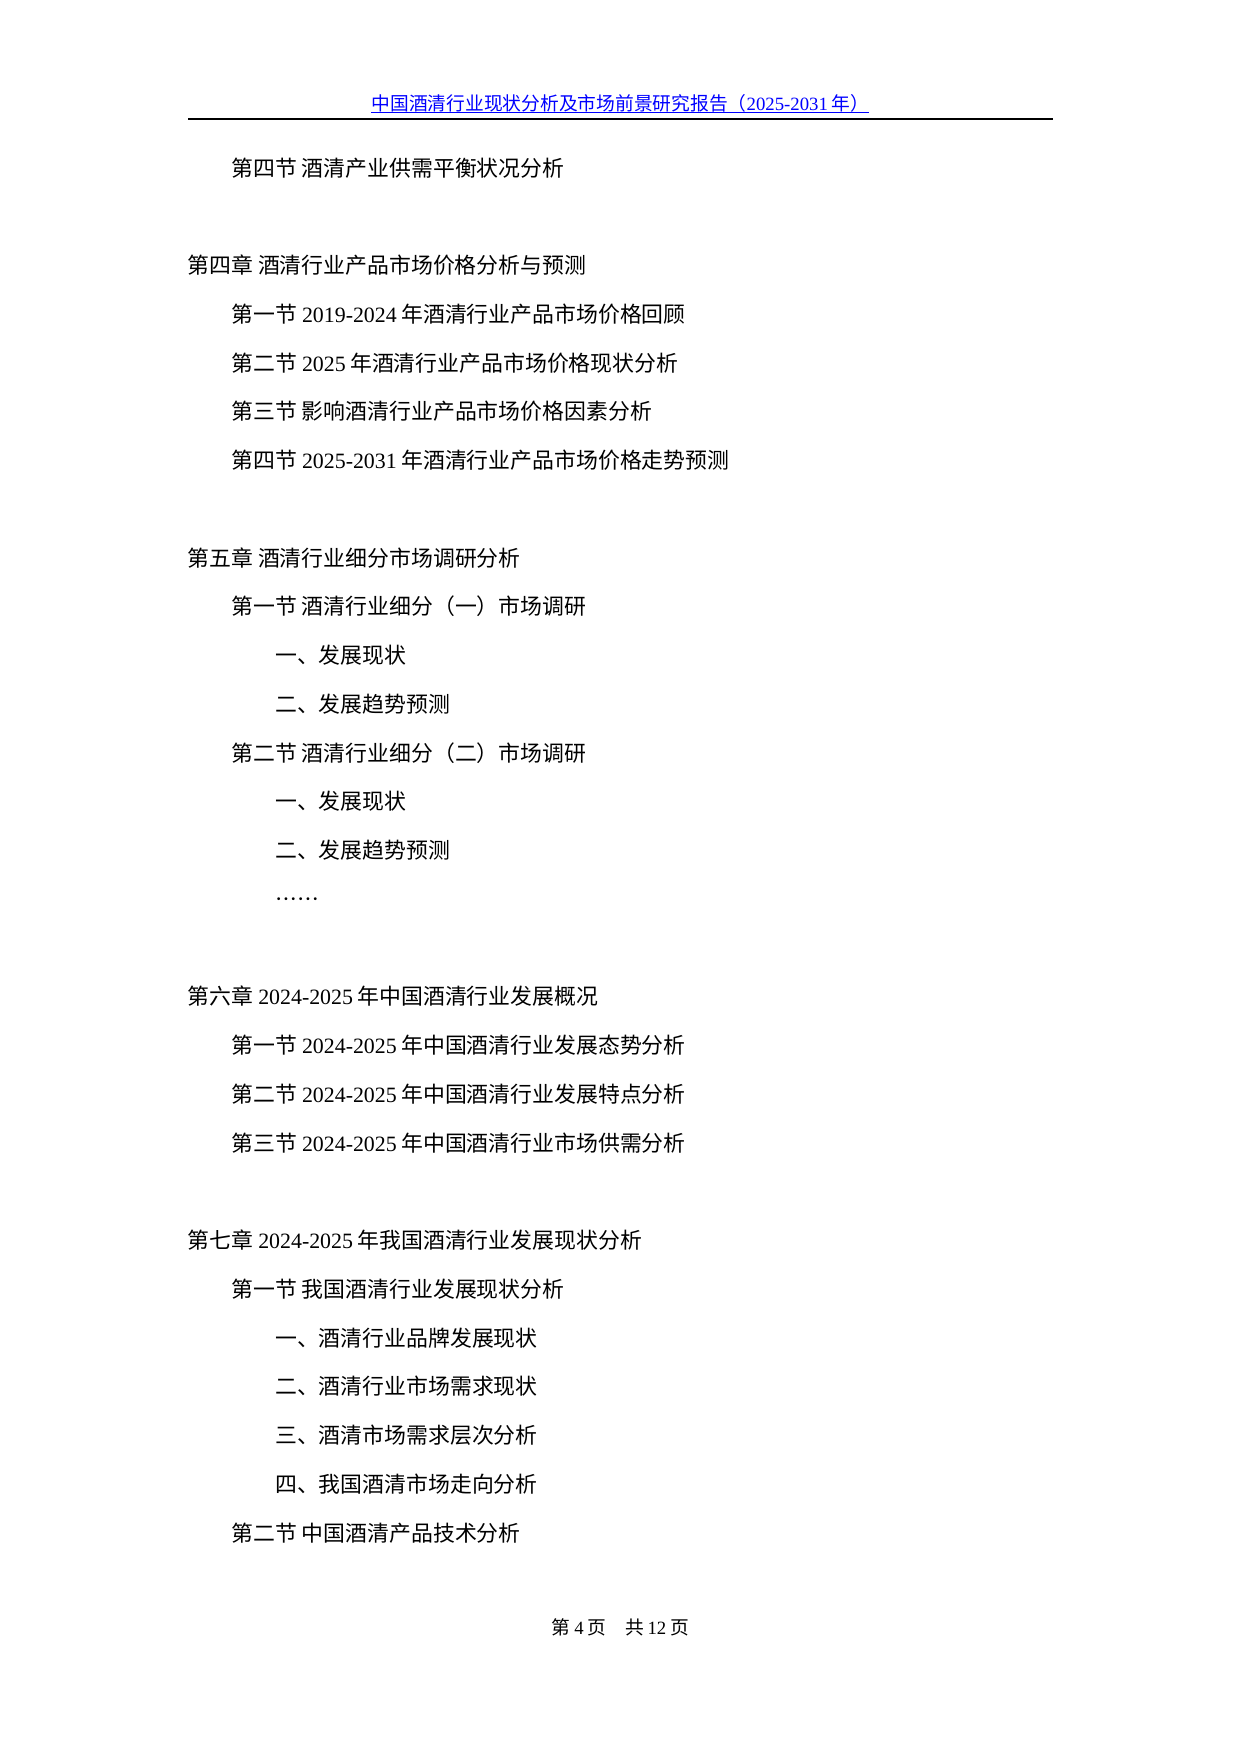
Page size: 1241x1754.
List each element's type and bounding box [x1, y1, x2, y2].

text [187, 150, 1053, 1548]
